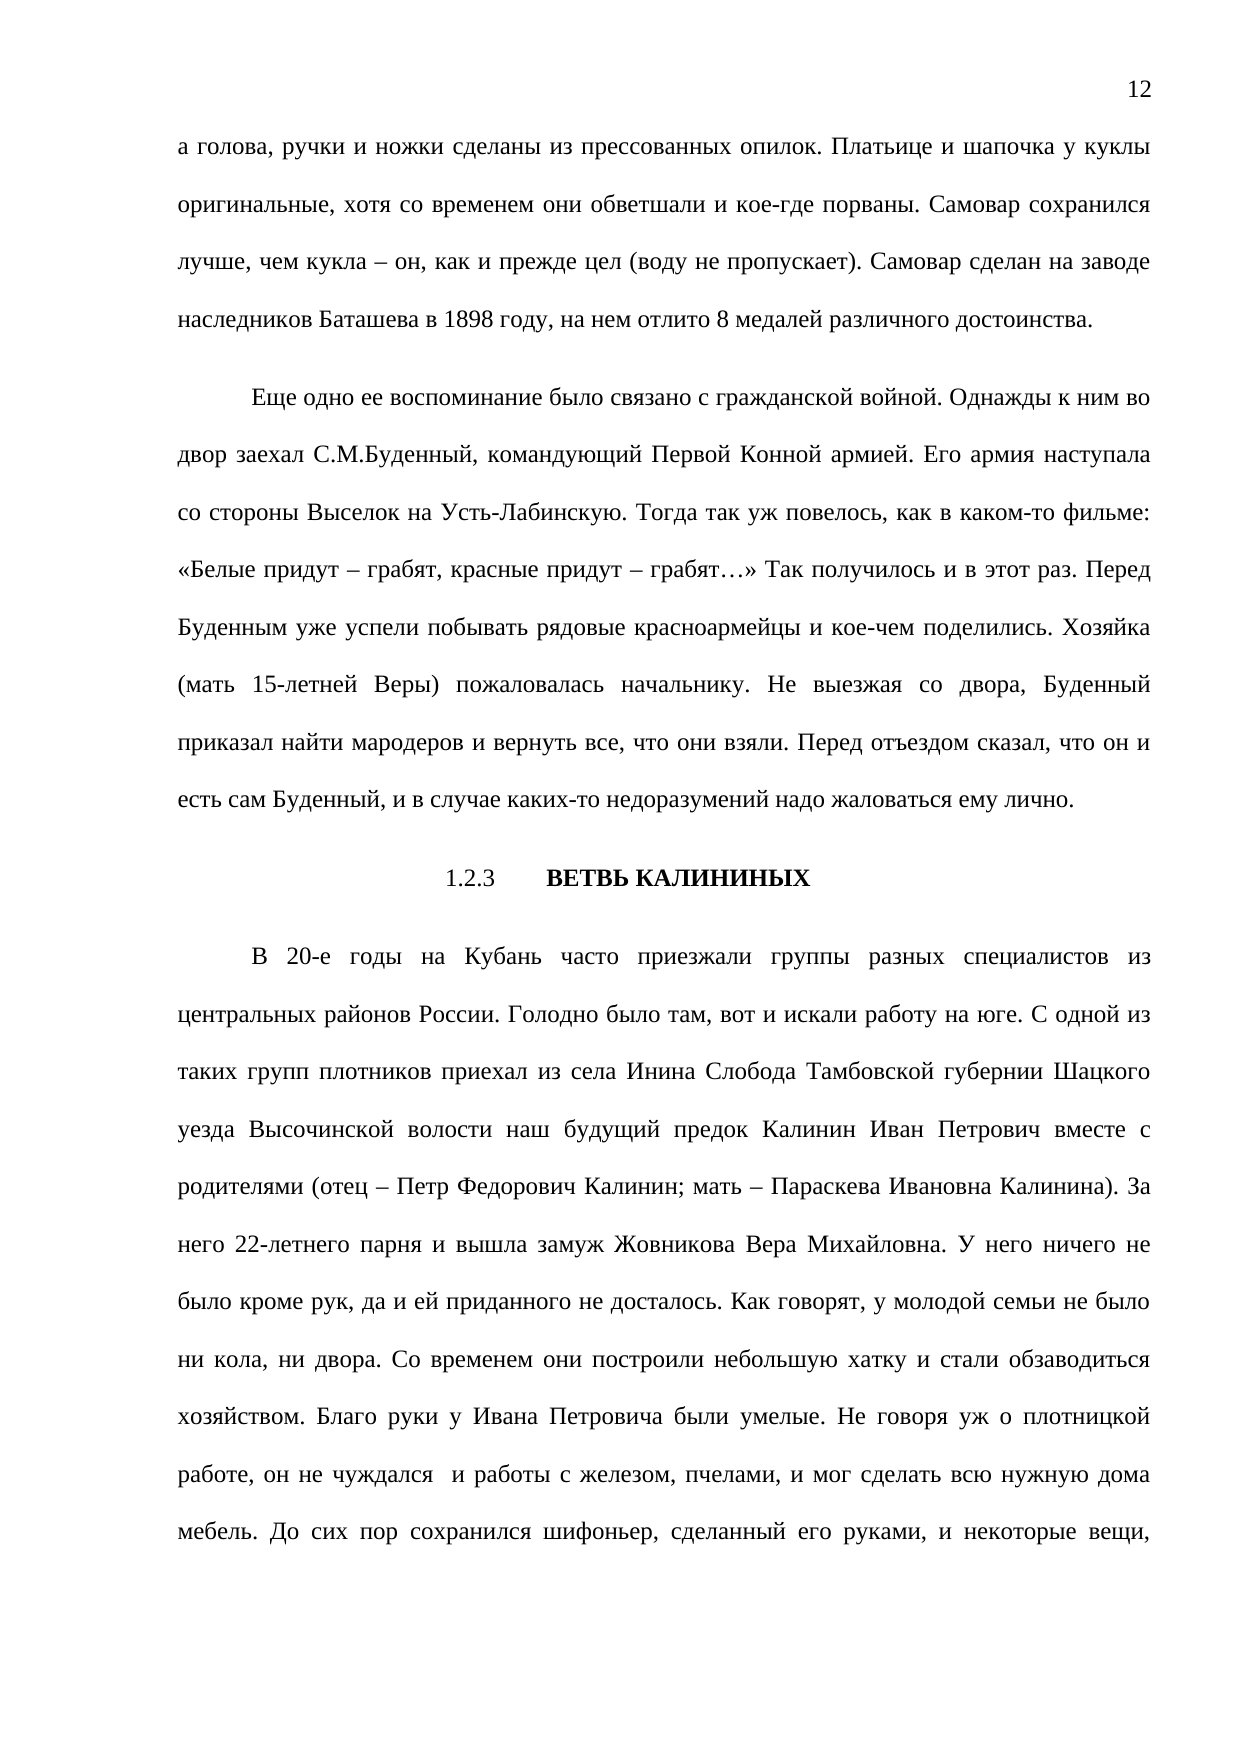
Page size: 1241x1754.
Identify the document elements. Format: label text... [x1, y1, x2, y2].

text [177, 941, 1152, 1545]
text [177, 131, 1152, 332]
text 1.2.3 ВЕТВЬ КАЛИНИНЫХ [177, 863, 1152, 892]
text Еще одно ее воспоминание было связано с гражданской войной. Однажды к ним во двор заехал С.М.Буденный, командующий Первой Конной армией. Его армия наступала со стороны Выселок на Усть-Лабинскую. Тогда так уж повелось, как в каком-то фильме: «Белые придут – грабят, красные придут – грабят…» Так получилось и в этот раз. Перед Буденным уже успели побывать рядовые красноармейцы и кое-чем поделились. Хозяйка (мать 15-летней Веры) пожаловалась начальнику. Не выезжая со двора, Буденный приказал найти мародеров и вернуть все, что они взяли. Перед отъездом сказал, что он и есть сам Буденный, и в случае каких-то недоразумений надо жаловаться ему лично. [177, 382, 1152, 813]
